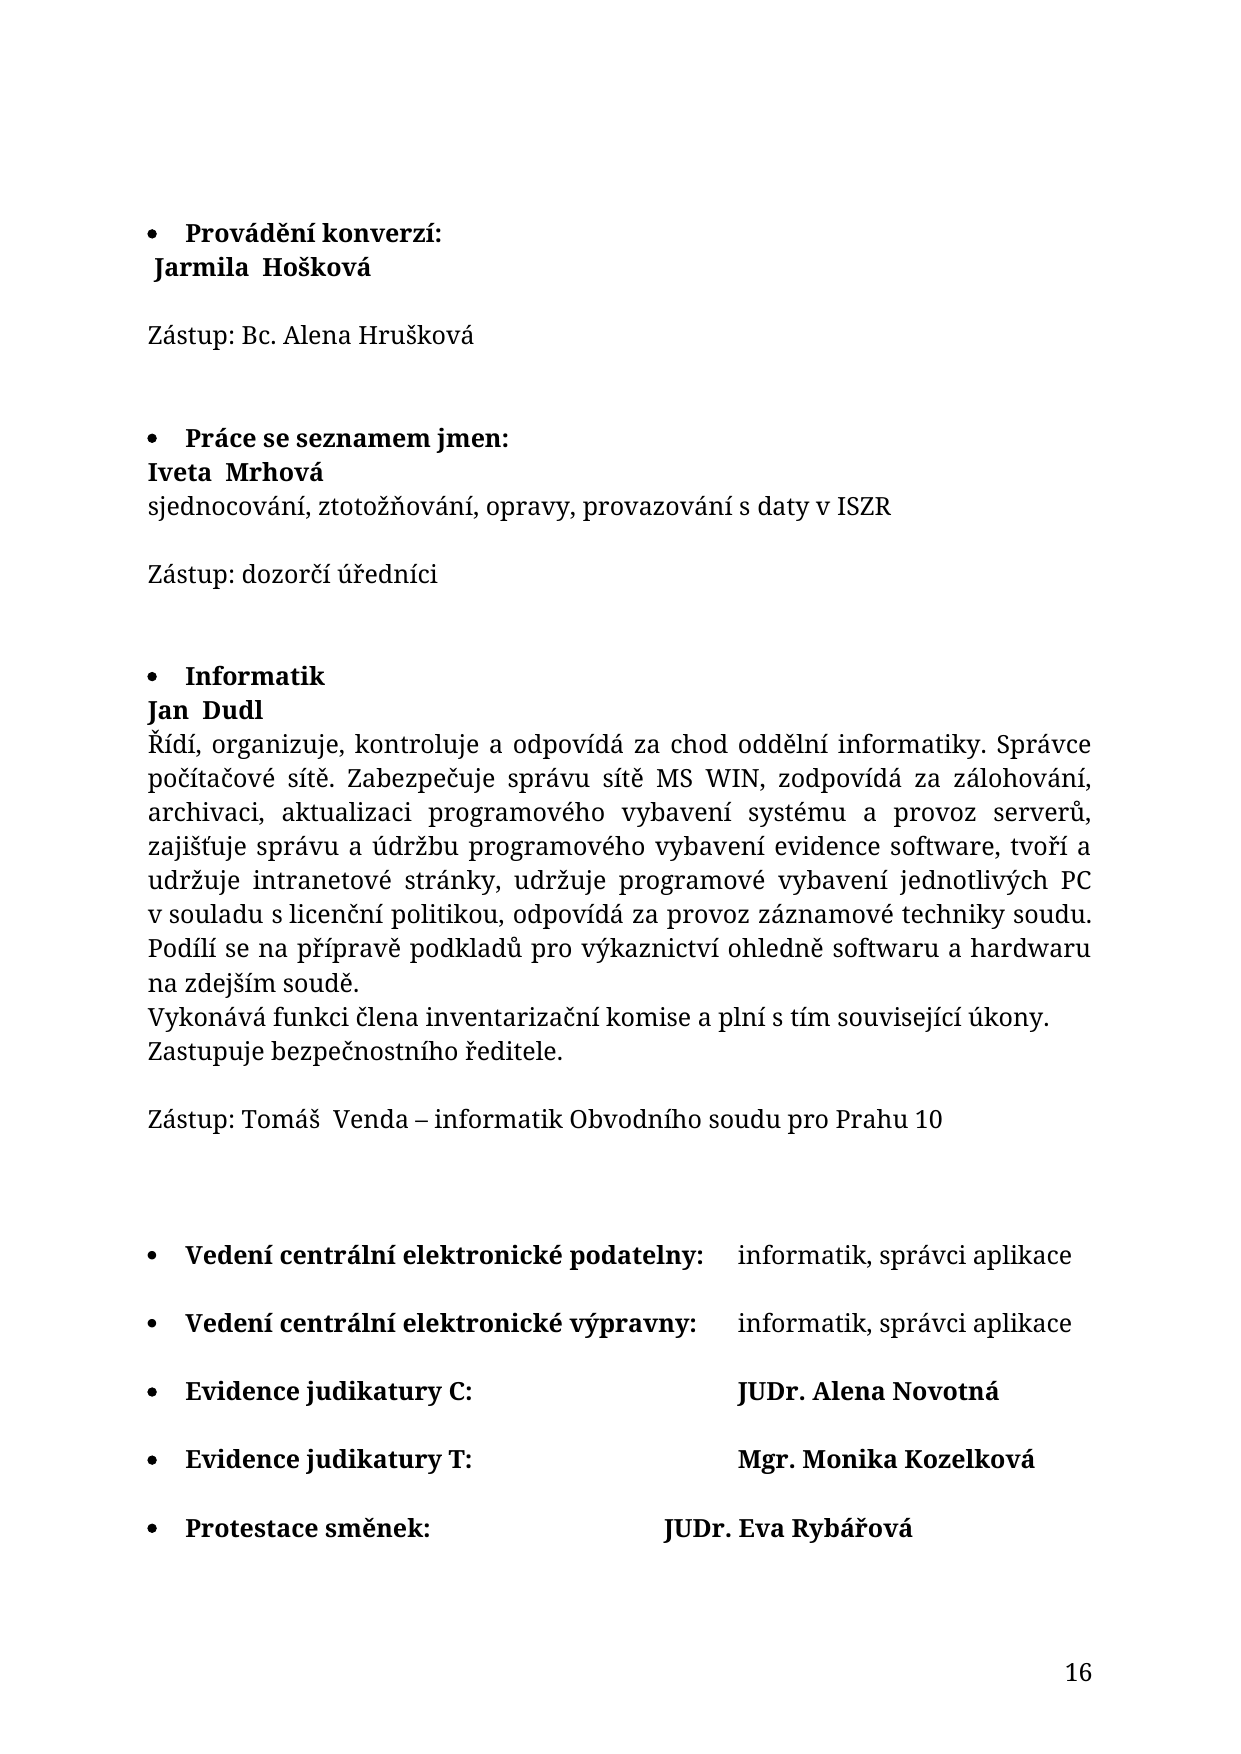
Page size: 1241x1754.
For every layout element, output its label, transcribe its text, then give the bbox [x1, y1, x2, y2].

text sjednocování, ztotožňování, opravy, provazování s daty v ISZR [148, 488, 1092, 522]
text Vykonává funkci člena inventarizační komise a plní s tím související úkony. [148, 999, 1092, 1033]
list Evidence judikatury C: JUDr. Alena Novotná [148, 1374, 1092, 1408]
list Protestace směnek: JUDr. Eva Rybářová [148, 1510, 1092, 1544]
text Řídí, organizuje, kontroluje a odpovídá za chod oddělní informatiky. Správce počítačové sítě. Zabezpečuje správu sítě MS WIN, zodpovídá za zálohování, archivaci, aktualizaci programového vybavení systému a provoz serverů, zajišťuje správu a údržbu programového vybavení evidence software, tvoří a udržuje intranetové stránky, udržuje programové vybavení jednotlivých PC v souladu s licenční politikou, odpovídá za provoz záznamové techniky soudu. Podílí se na přípravě podkladů pro výkaznictví ohledně softwaru a hardwaru na zdejším soudě. [148, 727, 1092, 999]
text Zastupuje bezpečnostního ředitele. [148, 1033, 1092, 1067]
list Informatik [148, 659, 1092, 693]
list Provádění konverzí: [148, 216, 1092, 250]
list Vedení centrální elektronické podatelny: informatik, správci aplikace [148, 1238, 1092, 1272]
text Zástup: dozorčí úředníci [148, 556, 1092, 591]
text Iveta Mrhová [148, 454, 1092, 488]
text Jarmila Hošková [148, 250, 1092, 284]
text Jan Dudl [148, 693, 1092, 727]
list Evidence judikatury T: Mgr. Monika Kozelková [148, 1442, 1092, 1476]
list Práce se seznamem jmen: [148, 420, 1092, 454]
text Zástup: Tomáš Venda – informatik Obvodního soudu pro Prahu 10 [148, 1101, 1092, 1136]
list Vedení centrální elektronické výpravny: informatik, správci aplikace [148, 1306, 1092, 1340]
text Zástup: Bc. Alena Hrušková [148, 318, 1092, 352]
